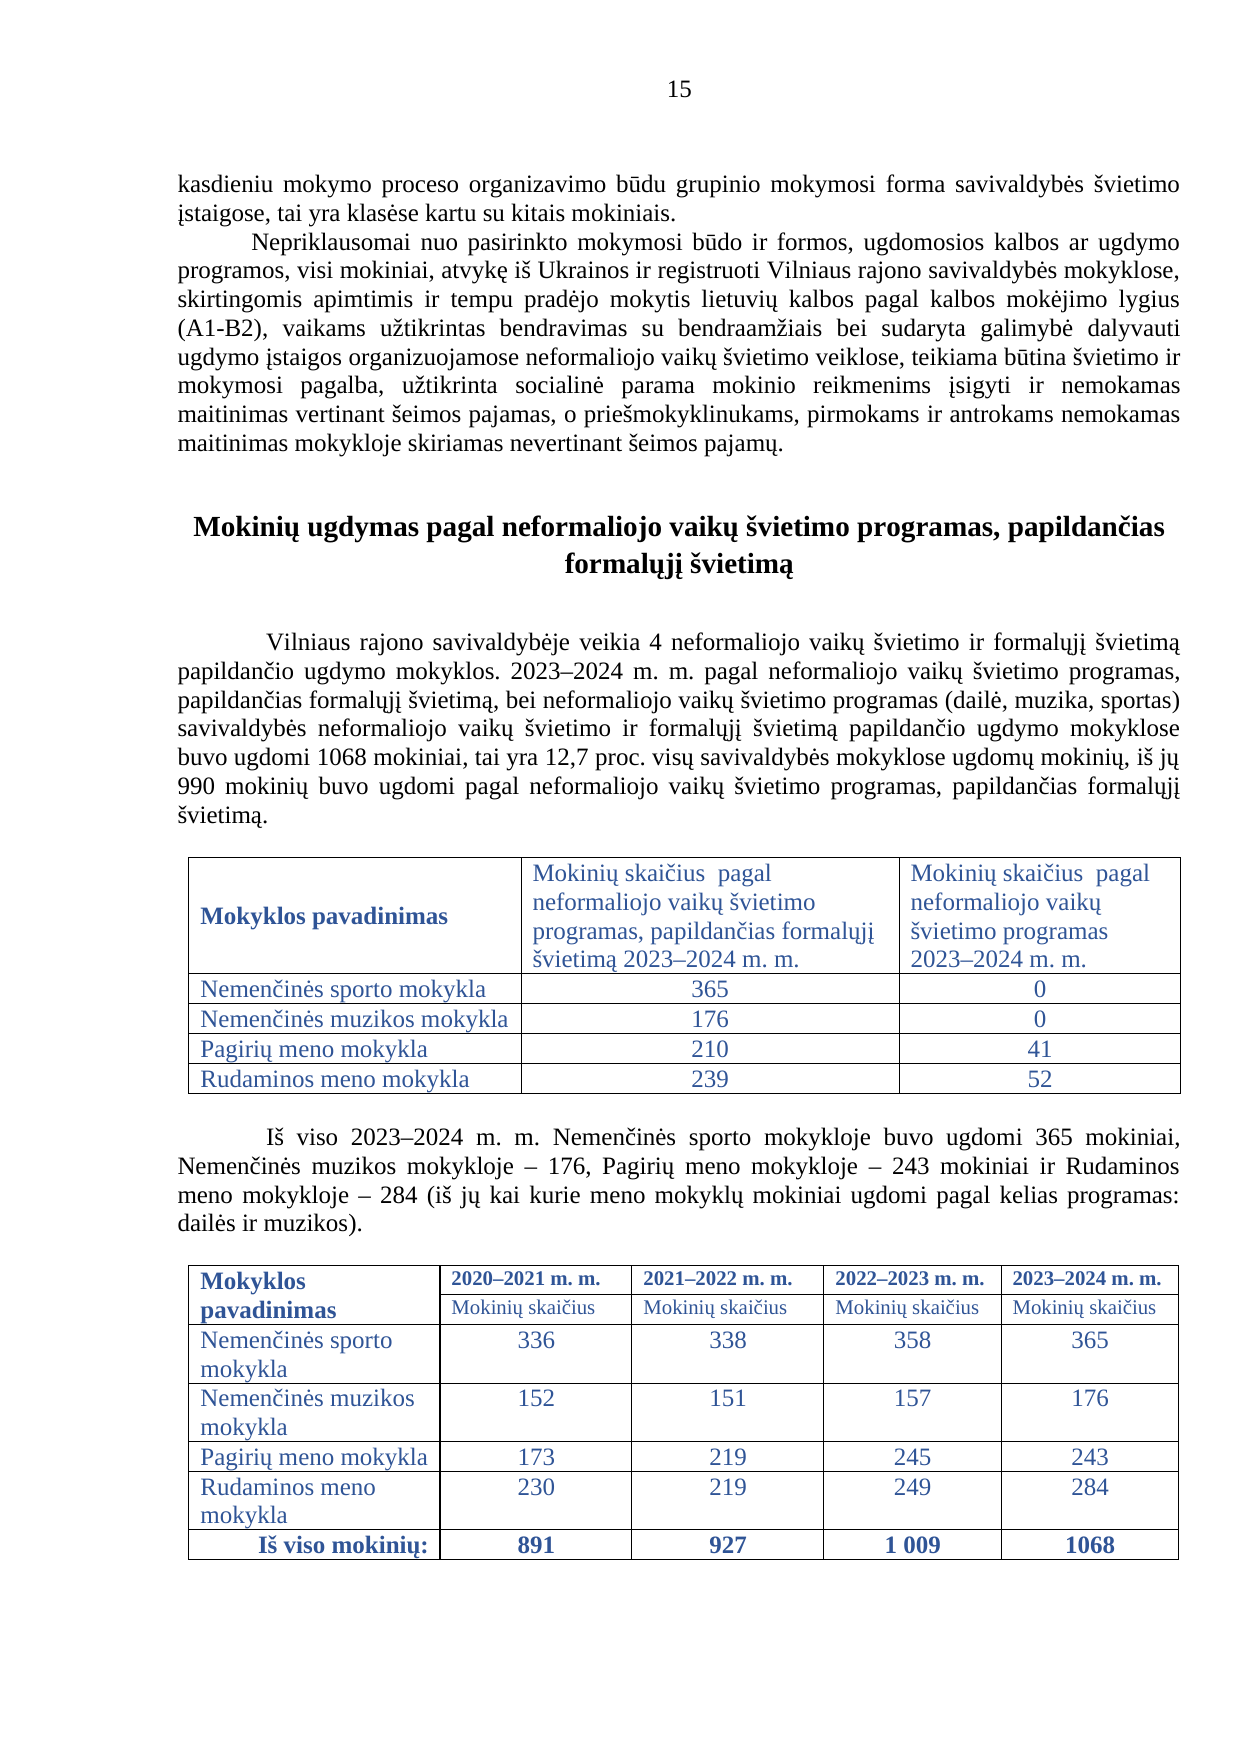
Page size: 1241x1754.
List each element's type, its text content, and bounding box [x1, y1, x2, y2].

table_header Mokinių skaičius pagal neformaliojo vaikų švietimo programas, papildančias formalųjį švietimą 2023–2024 m. m. [522, 858, 899, 973]
table_cell 239 [522, 1064, 899, 1092]
table_header 2021–2022 m. m. [632, 1266, 823, 1294]
table_header Mokinių skaičius pagal neformaliojo vaikų švietimo programas 2023–2024 m. m. [900, 858, 1180, 973]
table_cell 1068 [1002, 1530, 1178, 1559]
table_cell Rudaminos meno mokykla [189, 1064, 521, 1092]
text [177, 169, 1181, 227]
table_cell Pagirių meno mokykla [189, 1034, 521, 1063]
text Iš viso 2023–2024 m. m. Nemenčinės sporto mokykloje buvo ugdomi 365 mokiniai, Nemenčinės muzikos mokykloje – 176, Pagirių meno mokykloje – 243 mokiniai ir Rudaminos meno mokykloje – 284 (iš jų kai kurie meno mokyklų mokiniai ugdomi pagal kelias programas: dailės ir muzikos). [177, 1122, 1181, 1237]
table_cell Nemenčinės sporto mokykla [189, 1325, 439, 1382]
table_cell 338 [632, 1325, 823, 1382]
table_cell 219 [632, 1442, 823, 1471]
table_cell 927 [632, 1530, 823, 1559]
table_cell 41 [900, 1034, 1180, 1063]
table_cell Nemenčinės muzikos mokykla [189, 1384, 439, 1441]
table_cell Mokinių skaičius [632, 1295, 823, 1324]
table_cell 173 [441, 1442, 631, 1471]
table_cell 243 [1002, 1442, 1178, 1471]
table_cell 284 [1002, 1472, 1178, 1529]
table_cell 0 [900, 974, 1180, 1003]
table_cell 1 009 [824, 1530, 1001, 1559]
table_cell 176 [1002, 1384, 1178, 1441]
table_cell 0 [900, 1004, 1180, 1033]
table_header 2020–2021 m. m. [441, 1266, 631, 1294]
text Nepriklausomai nuo pasirinkto mokymosi būdo ir formos, ugdomosios kalbos ar ugdymo programos, visi mokiniai, atvykę iš Ukrainos ir registruoti Vilniaus rajono savivaldybės mokyklose, skirtingomis apimtimis ir tempu pradėjo mokytis lietuvių kalbos pagal kalbos mokėjimo lygius (A1-B2), vaikams užtikrintas bendravimas su bendraamžiais bei sudaryta galimybė dalyvauti ugdymo įstaigos organizuojamose neformaliojo vaikų švietimo veiklose, teikiama būtina švietimo ir mokymosi pagalba, užtikrinta socialinė parama mokinio reikmenims įsigyti ir nemokamas maitinimas vertinant šeimos pajamas, o priešmokyklinukams, pirmokams ir antrokams nemokamas maitinimas mokykloje skiriamas nevertinant šeimos pajamų. [177, 227, 1181, 457]
table_cell Mokinių skaičius [1002, 1295, 1178, 1324]
table_header 2023–2024 m. m. [1002, 1266, 1178, 1294]
table_cell Nemenčinės muzikos mokykla [189, 1004, 521, 1033]
table_cell Iš viso mokinių: [189, 1530, 439, 1559]
subtitle Mokinių ugdymas pagal neformaliojo vaikų švietimo programas, papildančias formalųjį švietimą [177, 509, 1181, 579]
text Vilniaus rajono savivaldybėje veikia 4 neformaliojo vaikų švietimo ir formalųjį švietimą papildančio ugdymo mokyklos. 2023–2024 m. m. pagal neformaliojo vaikų švietimo programas, papildančias formalųjį švietimą, bei neformaliojo vaikų švietimo programas (dailė, muzika, sportas) savivaldybės neformaliojo vaikų švietimo ir formalųjį švietimą papildančio ugdymo mokyklose buvo ugdomi 1068 mokiniai, tai yra 12,7 proc. visų savivaldybės mokyklose ugdomų mokinių, iš jų 990 mokinių buvo ugdomi pagal neformaliojo vaikų švietimo programas, papildančias formalųjį švietimą. [177, 627, 1181, 828]
table_header Mokyklos pavadinimas [189, 858, 521, 973]
table_header 2022–2023 m. m. [824, 1266, 1001, 1294]
table_cell 152 [441, 1384, 631, 1441]
table_cell 219 [632, 1472, 823, 1529]
table_cell 176 [522, 1004, 899, 1033]
table_header Mokyklos pavadinimas [189, 1266, 439, 1324]
table_cell 52 [900, 1064, 1180, 1092]
table_cell Rudaminos meno mokykla [189, 1472, 439, 1529]
table_cell 365 [1002, 1325, 1178, 1382]
table_cell 230 [441, 1472, 631, 1529]
table_cell 249 [824, 1472, 1001, 1529]
table_cell 358 [824, 1325, 1001, 1382]
table_cell 151 [632, 1384, 823, 1441]
table_cell Nemenčinės sporto mokykla [189, 974, 521, 1003]
table_cell 336 [441, 1325, 631, 1382]
table_cell Mokinių skaičius [824, 1295, 1001, 1324]
table_cell 157 [824, 1384, 1001, 1441]
table_cell 245 [824, 1442, 1001, 1471]
table_cell 891 [441, 1530, 631, 1559]
table_cell Pagirių meno mokykla [189, 1442, 439, 1471]
table_cell 365 [522, 974, 899, 1003]
table_cell Mokinių skaičius [441, 1295, 631, 1324]
table_cell 210 [522, 1034, 899, 1063]
